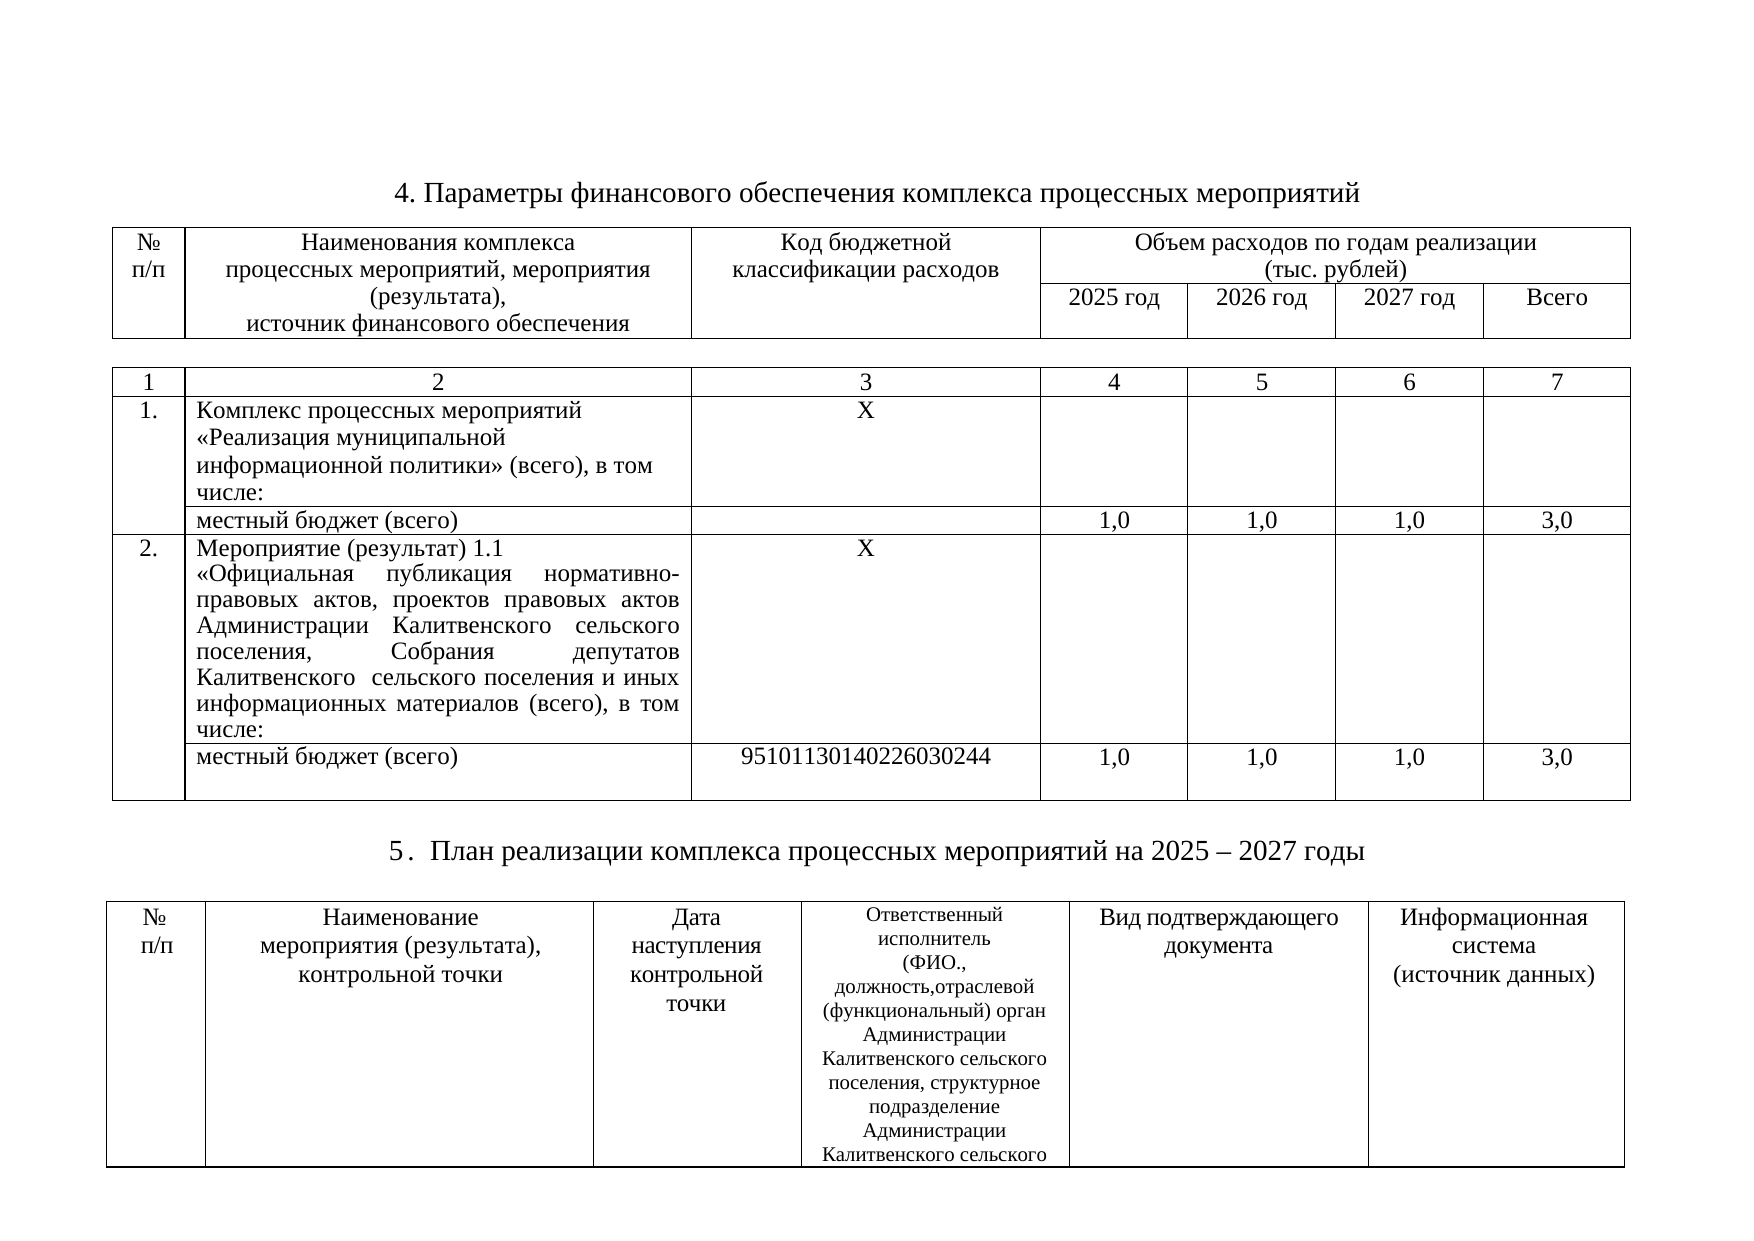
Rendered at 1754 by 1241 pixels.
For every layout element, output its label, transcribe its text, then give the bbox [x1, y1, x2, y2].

table_cell [1336, 535, 1483, 743]
table_header № п/п [113, 228, 184, 337]
table_cell [1484, 535, 1630, 743]
table_cell 1,0 [1041, 507, 1187, 534]
table_cell местный бюджет (всего) [186, 744, 691, 800]
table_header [206, 902, 593, 1166]
table_cell [1188, 397, 1335, 506]
table_header 4 [1041, 368, 1187, 396]
subtitle 4. Параметры финансового обеспечения комплекса процессных мероприятий [118, 177, 1636, 209]
subtitle 5. План реализации комплекса процессных мероприятий на 2025 – 2027 годы [118, 833, 1636, 866]
table_header 6 [1336, 368, 1483, 396]
table_cell 2025 год [1041, 284, 1187, 337]
table_cell 95101130140226030244 [692, 744, 1040, 800]
table_header Код бюджетной классификации расходов [692, 228, 1040, 337]
table_cell Мероприятие (результат) 1.1 «Официальная публикация нормативно-правовых актов, проектов правовых актов Администрации Калитвенского сельского поселения, Собрания депутатов Калитвенского сельского поселения и иных информационных материалов (всего), в том числе: [186, 535, 691, 743]
table_cell местный бюджет (всего) [186, 507, 691, 534]
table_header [1369, 902, 1624, 1166]
table_header 1 [113, 368, 184, 396]
table_cell 3,0 [1484, 744, 1630, 800]
table_cell 2026 год [1188, 284, 1335, 337]
table_cell 2. [113, 535, 184, 800]
table_header Объем расходов по годам реализации (тыс. рублей) [1041, 228, 1630, 283]
table_cell 1,0 [1188, 507, 1335, 534]
table_cell 1,0 [1041, 744, 1187, 800]
table_cell [1041, 535, 1187, 743]
table_cell Всего [1484, 284, 1630, 337]
table_header 5 [1188, 368, 1335, 396]
table_cell Х [692, 535, 1040, 743]
table_header 2 [186, 368, 691, 396]
table_header Наименования комплекса процессных мероприятий, мероприятия (результата), источник финансового обеспечения [186, 228, 691, 337]
table_cell [692, 507, 1040, 534]
table_cell [1188, 535, 1335, 743]
table_cell [1041, 397, 1187, 506]
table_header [594, 902, 801, 1166]
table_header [802, 902, 1069, 1166]
table_cell Х [692, 397, 1040, 506]
table_cell 1,0 [1188, 744, 1335, 800]
table_header 3 [692, 368, 1040, 396]
table_cell Комплекс процессных мероприятий «Реализация муниципальной информационной политики» (всего), в том числе: [186, 397, 691, 506]
table_cell [1336, 397, 1483, 506]
table_cell 2027 год [1336, 284, 1483, 337]
table_header № п/п [107, 902, 205, 1166]
table_cell 1,0 [1336, 744, 1483, 800]
table_cell 1. [113, 397, 184, 534]
table_cell 1,0 [1336, 507, 1483, 534]
table_header 7 [1484, 368, 1630, 396]
table_cell 3,0 [1484, 507, 1630, 534]
table_cell [1484, 397, 1630, 506]
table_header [1070, 902, 1368, 1166]
